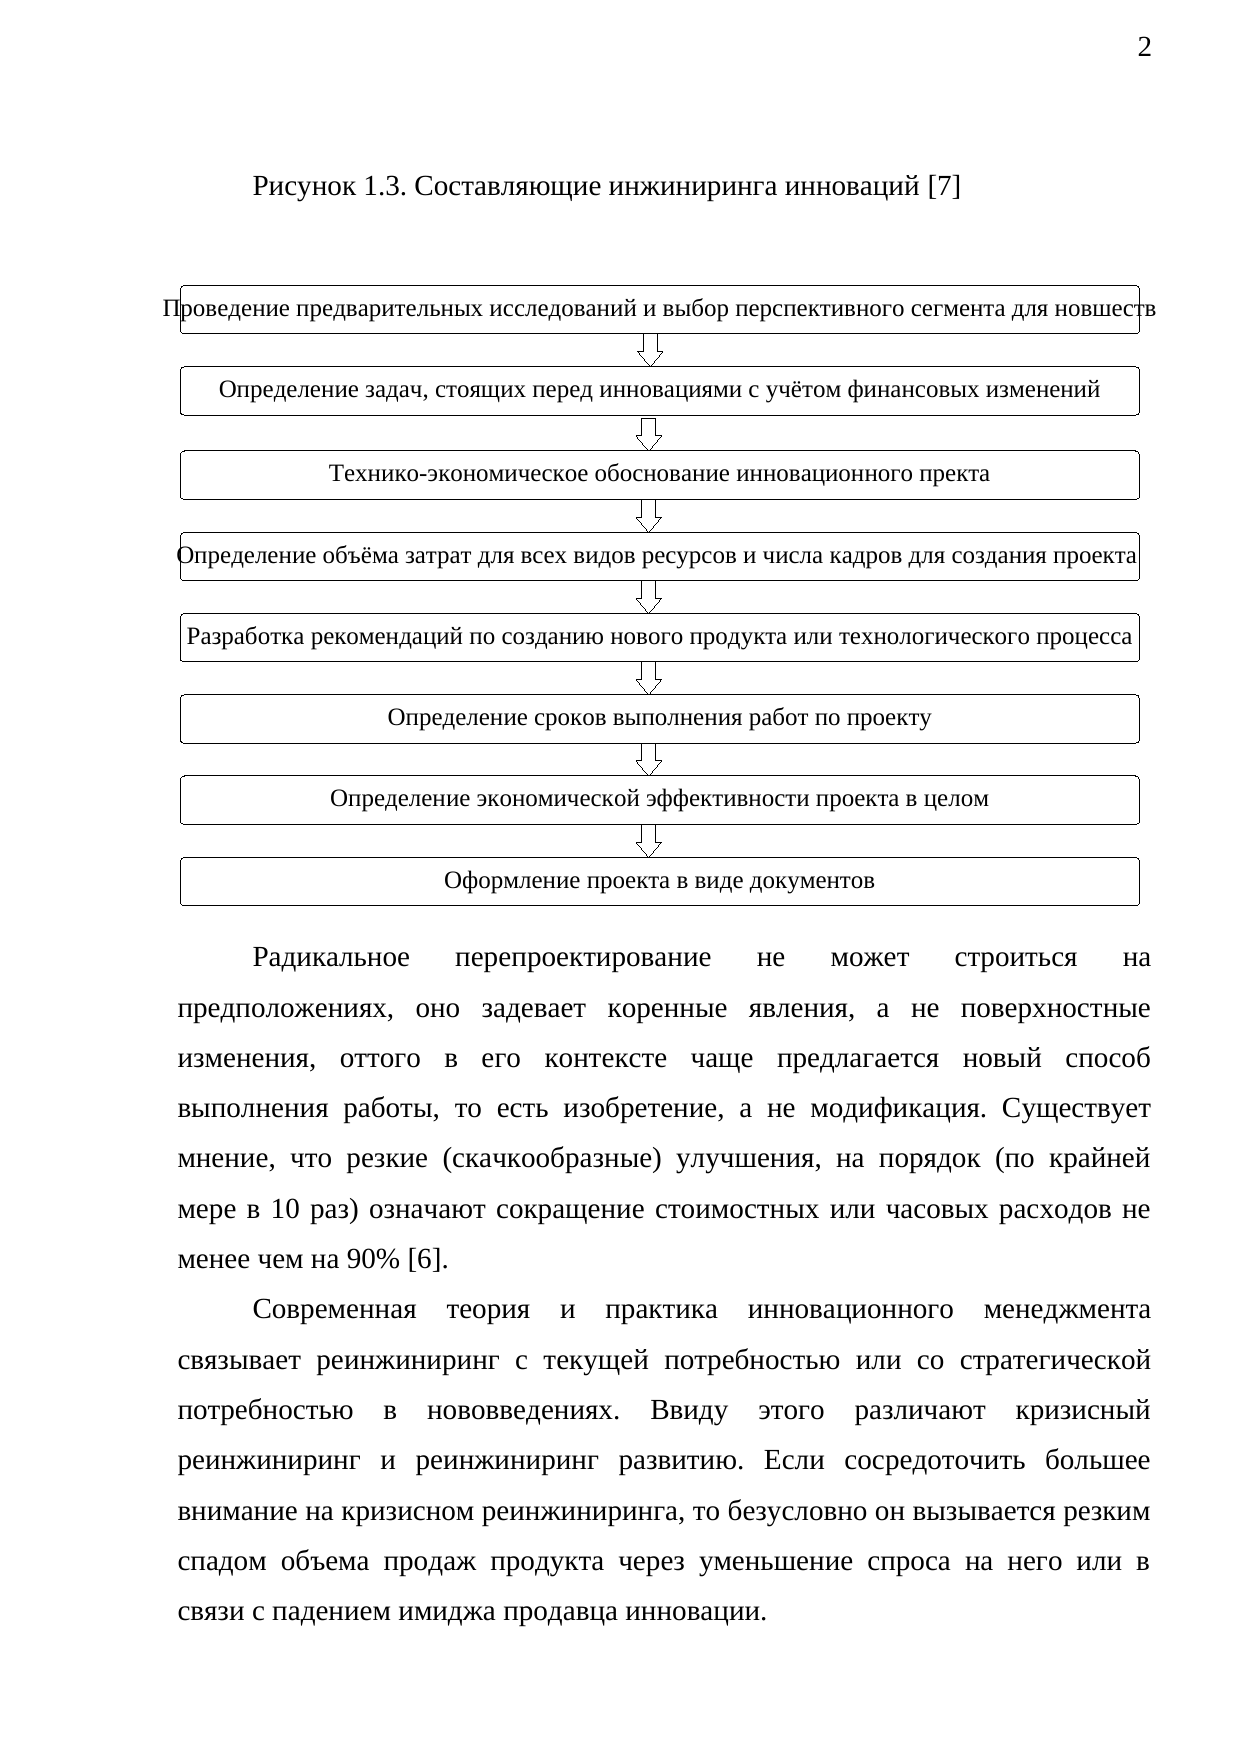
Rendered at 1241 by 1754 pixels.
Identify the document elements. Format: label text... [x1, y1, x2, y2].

text Радикальное перепроектирование не может строиться на предположениях, оно задевает коренные явления, а не поверхностные изменения, оттого в его контексте чаще предлагается новый способ выполнения работы, то есть изобретение, а не модификация. Существует мнение, что резкие (скачкообразные) улучшения, на порядок (по крайней мере в 10 раз) означают сокращение стоимостных или часовых расходов не менее чем на 90% [6]. [177, 269, 1152, 1275]
text Рисунок 1.3. Составляющие инжиниринга инноваций [7] [177, 168, 1152, 202]
text Современная теория и практика инновационного менеджмента связывает реинжиниринг с текущей потребностью или со стратегической потребностью в нововведениях. Ввиду этого различают кризисный реинжиниринг и реинжиниринг развитию. Если сосредоточить большее внимание на кризисном реинжиниринга, то безусловно он вызывается резким спадом объема продаж продукта через уменьшение спроса на него или в связи с падением имиджа продавца инновации. [177, 1292, 1152, 1627]
